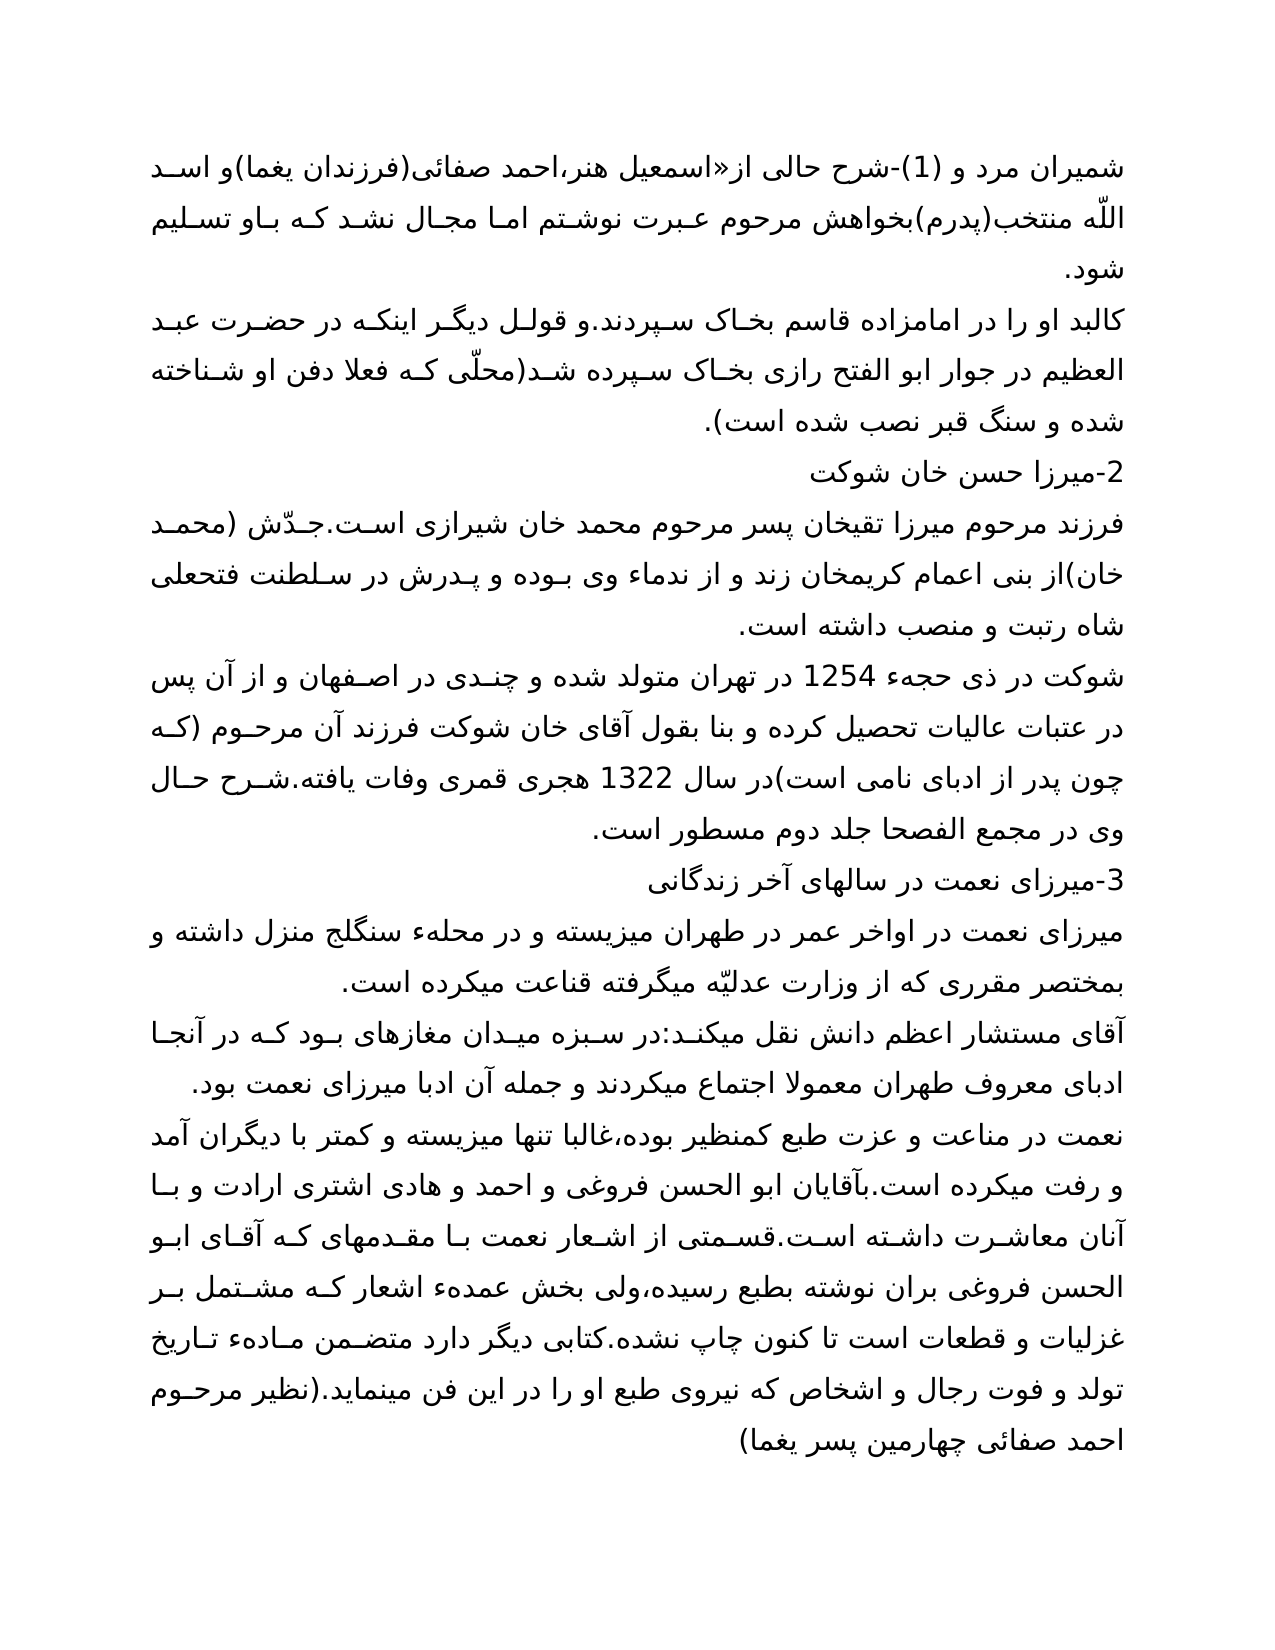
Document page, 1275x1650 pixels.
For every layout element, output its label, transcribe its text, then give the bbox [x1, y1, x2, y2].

text آقای مستشار اعظم دانش نقل می‏کند:در سبزه میدان مغازه‏ای بود که در آنجا ادبای معروف طهران معمولا اجتماع میکردند و جمله آن ادبا میرزای نعمت بود. [150, 1016, 1125, 1101]
text کالبد او را در امامزاده قاسم بخاک سپردند.و قولل دیگر اینکه در حضرت عبد العظیم‏ در جوار ابو الفتح رازی بخاک سپرده شد(محلّی که فعلا دفن او شناخته شده و سنگ قبر نصب شده است). [150, 303, 1125, 439]
text فرزند مرحوم میرزا تقیخان پسر مرحوم محمد خان شیرازی است.جدّش‏ (محمد خان)از بنی اعمام کریمخان زند و از ندماء وی بوده و پدرش در سلطنت‏ فتحعلی شاه رتبت و منصب داشته است. [150, 507, 1125, 642]
text 3-میرزای نعمت در سالهای آخر زندگانی [150, 863, 1125, 897]
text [150, 150, 1125, 286]
text نعمت در مناعت و عزت طبع کم‏نظیر بوده،غالبا تنها میزیسته و کمتر با دیگران‏ آمد و رفت میکرده است.بآقایان ابو الحسن فروغی و احمد و هادی اشتری ارادت و با آنان معاشرت داشته است.قسمتی از اشعار نعمت با مقدمه‏ای که آقای ابو الحسن فروغی‏ بران نوشته بطبع رسیده،ولی بخش عمدهء اشعار که مشتمل بر غزلیات و قطعات است‏ تا کنون چاپ نشده.کتابی دیگر دارد متضمن مادهء تاریخ تولد و فوت رجال و اشخاص‏ که نیروی طبع او را در این فن می‏نماید.(نظیر مرحوم احمد صفائی چهارمین پسر یغما) [150, 1118, 1125, 1457]
text شوکت در ذی حجهء 1254 در تهران متولد شده و چندی در اصفهان و از آن‏ پس در عتبات عالیات تحصیل کرده و بنا بقول آقای خان شوکت فرزند آن مرحوم‏ (که چون پدر از ادبای نامی است)در سال 1322 هجری قمری وفات یافته.شرح‏ حال وی در مجمع الفصحا جلد دوم مسطور است. [150, 659, 1125, 846]
text 2-میرزا حسن خان شوکت [150, 456, 1125, 489]
text میرزای نعمت در اواخر عمر در طهران می‏زیسته و در محلهء سنگلج منزل‏ داشته و بمختصر مقرری که از وزارت عدلیّه میگرفته قناعت میکرده است. [150, 914, 1125, 999]
